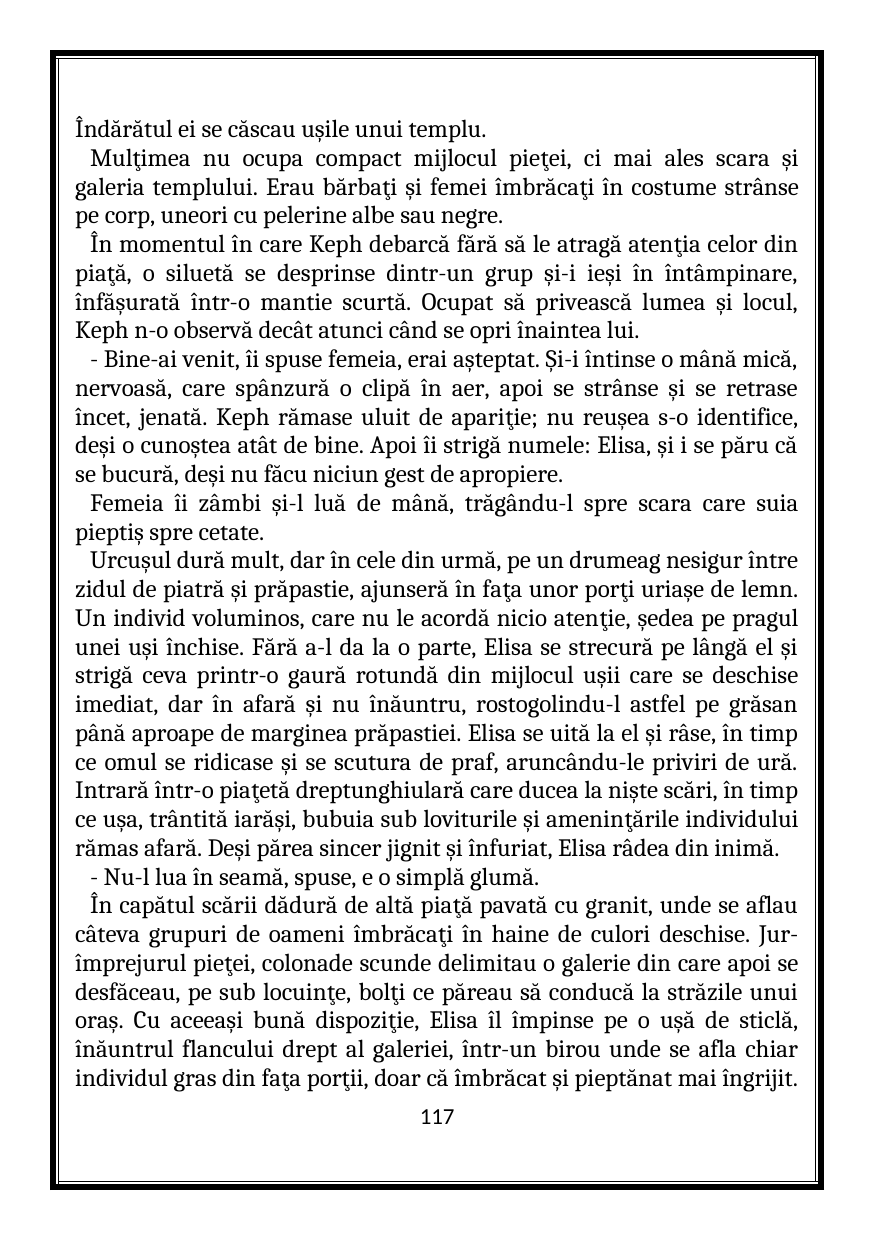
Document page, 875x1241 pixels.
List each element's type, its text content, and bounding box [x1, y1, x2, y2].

text Urcuşul dură mult, dar în cele din urmă, pe un drumeag nesigur între zidul de piatră şi prăpastie, ajunseră în faţa unor porţi uriaşe de lemn. Un individ voluminos, care nu le acordă nicio atenţie, şedea pe pragul unei uşi închise. Fără a-l da la o parte, Elisa se strecură pe lângă el şi strigă ceva printr-o gaură rotundă din mijlocul uşii care se deschise imediat, dar în afară şi nu înăuntru, rostogolindu-l astfel pe grăsan până aproape de marginea prăpastiei. Elisa se uită la el şi râse, în timp ce omul se ridicase şi se scutura de praf, aruncându-le priviri de ură. Intrară într-o piaţetă dreptunghiulară care ducea la nişte scări, în timp ce uşa, trântită iarăşi, bubuia sub loviturile şi ameninţările individului rămas afară. Deşi părea sincer jignit şi înfuriat, Elisa râdea din inimă. [75, 546, 799, 862]
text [75, 115, 799, 144]
text - Bine-ai venit, îi spuse femeia, erai aşteptat. Şi-i întinse o mână mică, nervoasă, care spânzură o clipă în aer, apoi se strânse şi se retrase încet, jenată. Keph rămase uluit de apariţie; nu reuşea s-o identifice, deşi o cunoştea atât de bine. Apoi îi strigă numele: Elisa, şi i se păru că se bucură, deşi nu făcu niciun gest de apropiere. [75, 345, 799, 489]
text - Nu-l lua în seamă, spuse, e o simplă glumă. [75, 862, 799, 891]
text Mulţimea nu ocupa compact mijlocul pieţei, ci mai ales scara şi galeria templului. Erau bărbaţi şi femei îmbrăcaţi în costume strânse pe corp, uneori cu pelerine albe sau negre. [75, 144, 799, 230]
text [75, 891, 799, 1092]
text În momentul în care Keph debarcă fără să le atragă atenţia celor din piaţă, o siluetă se desprinse dintr-un grup şi-i ieşi în întâmpinare, înfăşurată într-o mantie scurtă. Ocupat să privească lumea şi locul, Keph n-o observă decât atunci când se opri înaintea lui. [75, 230, 799, 345]
text Femeia îi zâmbi şi-l luă de mână, trăgându-l spre scara care suia pieptiş spre cetate. [75, 489, 799, 546]
